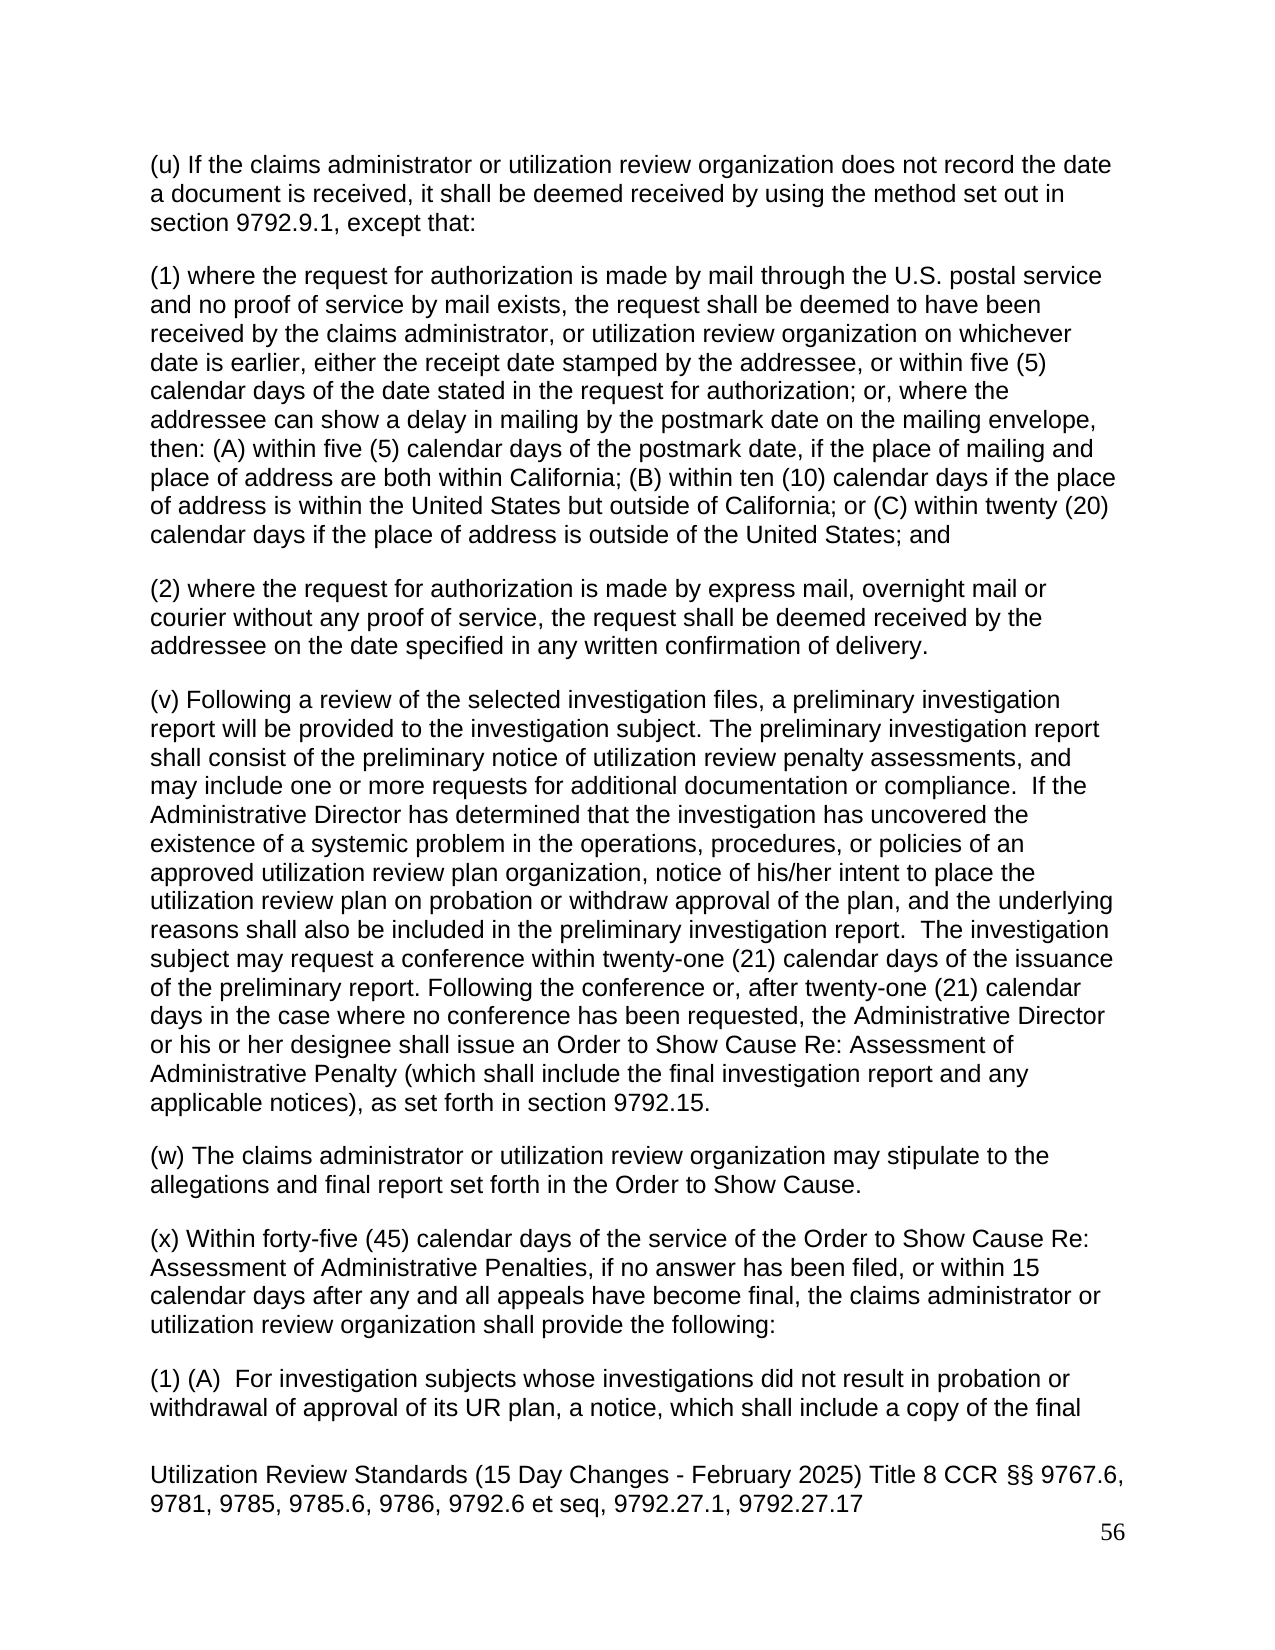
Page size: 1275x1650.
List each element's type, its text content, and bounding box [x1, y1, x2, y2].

text (w) The claims administrator or utilization review organization may stipulate to the allegations and final report set forth in the Order to Show Cause. [150, 1141, 1125, 1199]
text (x) Within forty-five (45) calendar days of the service of the Order to Show Cause Re: Assessment of Administrative Penalties, if no answer has been filed, or within 15 calendar days after any and all appeals have become final, the claims administrator or utilization review organization shall provide the following: [150, 1224, 1125, 1339]
text (1) where the request for authorization is made by mail through the U.S. postal service and no proof of service by mail exists, the request shall be deemed to have been received by the claims administrator, or utilization review organization on whichever date is earlier, either the receipt date stamped by the addressee, or within five (5) calendar days of the date stated in the request for authorization; or, where the addressee can show a delay in mailing by the postmark date on the mailing envelope, then: (A) within five (5) calendar days of the postmark date, if the place of mailing and place of address are both within California; (B) within ten (10) calendar days if the place of address is within the United States but outside of California; or (C) within twenty (20) calendar days if the place of address is outside of the United States; and [150, 261, 1125, 549]
text (2) where the request for authorization is made by express mail, overnight mail or courier without any proof of service, the request shall be deemed received by the addressee on the date specified in any written confirmation of delivery. [150, 574, 1125, 660]
text (v) Following a review of the selected investigation files, a preliminary investigation report will be provided to the investigation subject. The preliminary investigation report shall consist of the preliminary notice of utilization review penalty assessments, and may include one or more requests for additional documentation or compliance. If the Administrative Director has determined that the investigation has uncovered the existence of a systemic problem in the operations, procedures, or policies of an approved utilization review plan organization, notice of his/her intent to place the utilization review plan on probation or withdraw approval of the plan, and the underlying reasons shall also be included in the preliminary investigation report. The investigation subject may request a conference within twenty-one (21) calendar days of the issuance of the preliminary report. Following the conference or, after twenty-one (21) calendar days in the case where no conference has been requested, the Administrative Director or his or her designee shall issue an Order to Show Cause Re: Assessment of Administrative Penalty (which shall include the final investigation report and any applicable notices), as set forth in section 9792.15. [150, 685, 1125, 1116]
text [150, 1364, 1125, 1421]
text (u) If the claims administrator or utilization review organization does not record the date a document is received, it shall be deemed received by using the method set out in section 9792.9.1, except that: [150, 150, 1125, 236]
